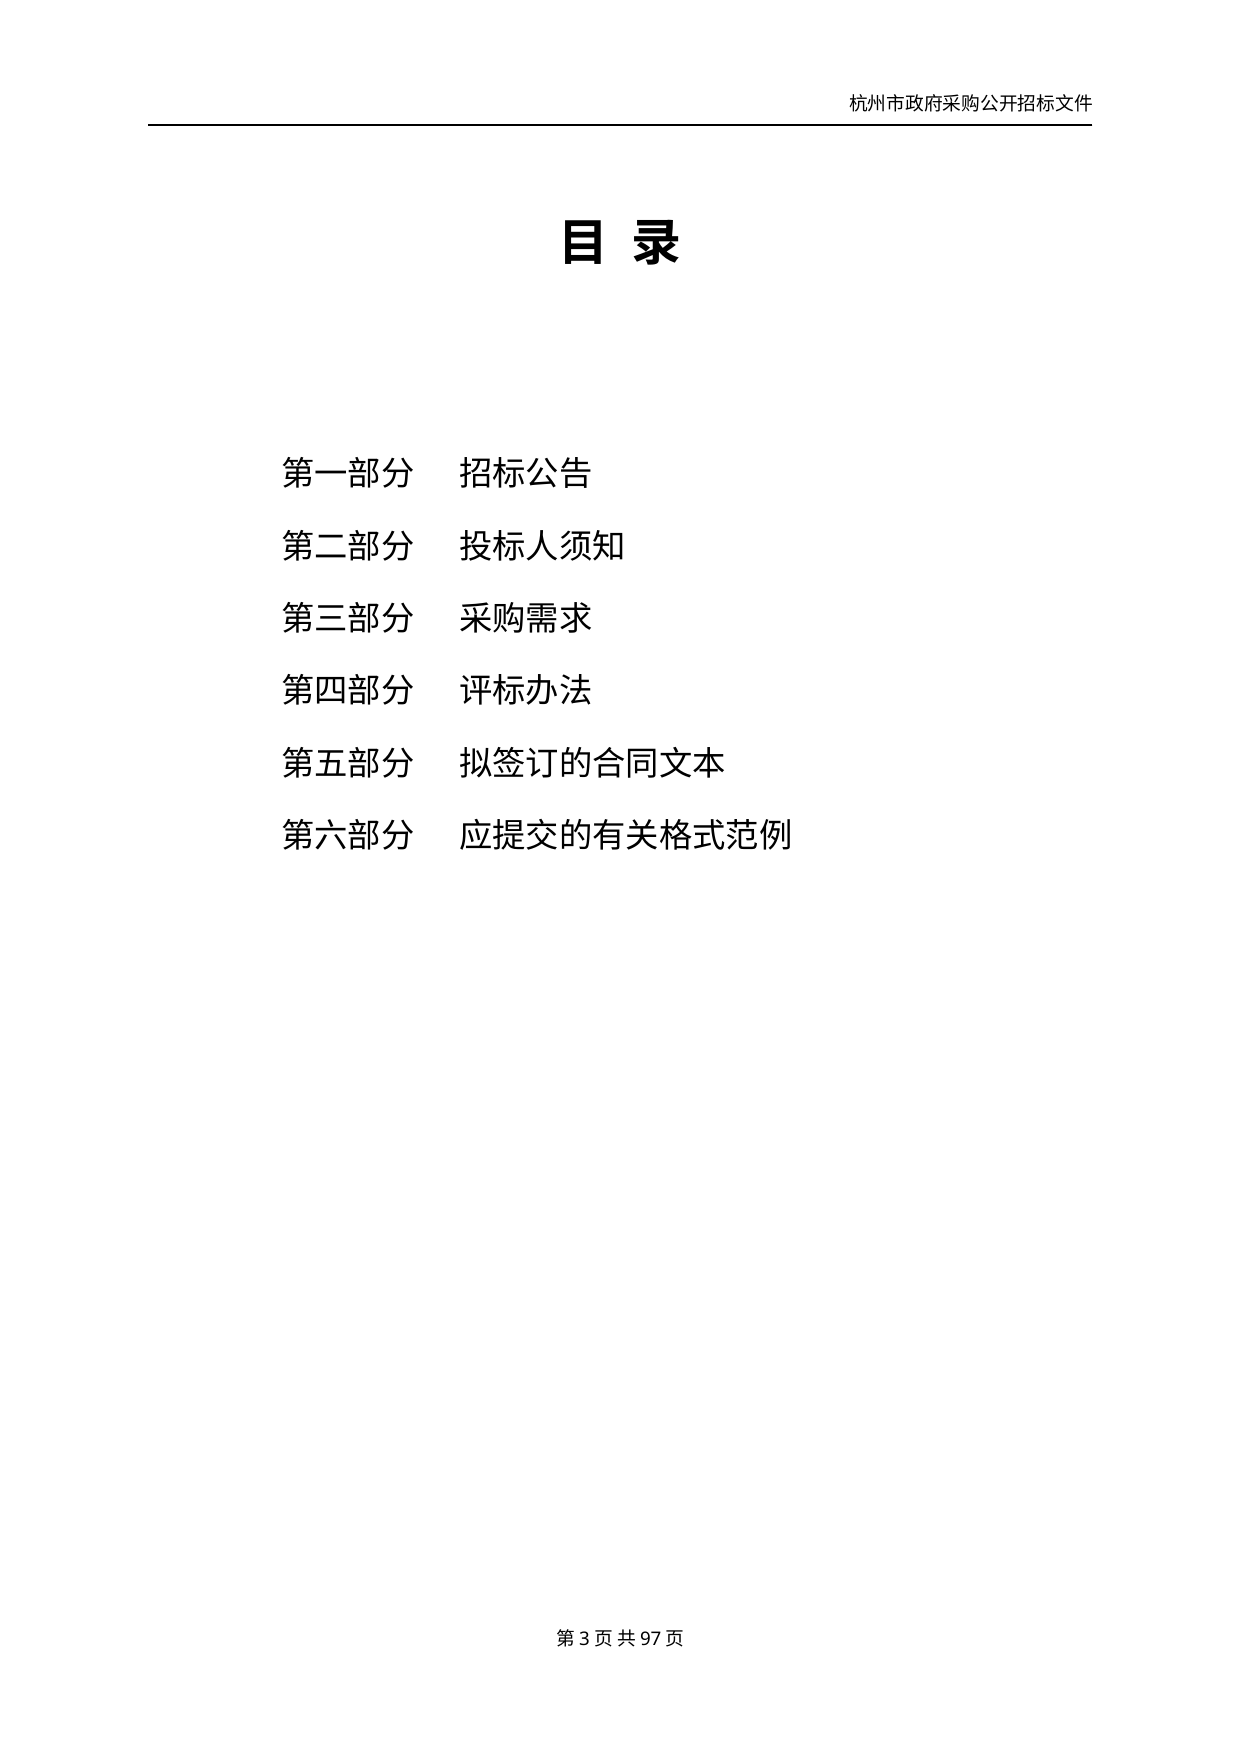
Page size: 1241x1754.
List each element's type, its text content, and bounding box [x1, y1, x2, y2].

text 第六部分 应提交的有关格式范例 [148, 808, 1092, 857]
text 第二部分 投标人须知 [148, 519, 1092, 568]
text 第三部分 采购需求 [148, 592, 1092, 640]
text 第四部分 评标办法 [148, 664, 1092, 712]
text 目 录 [148, 202, 1092, 275]
text 第一部分 招标公告 [148, 447, 1092, 495]
text 第五部分 拟签订的合同文本 [148, 736, 1092, 784]
